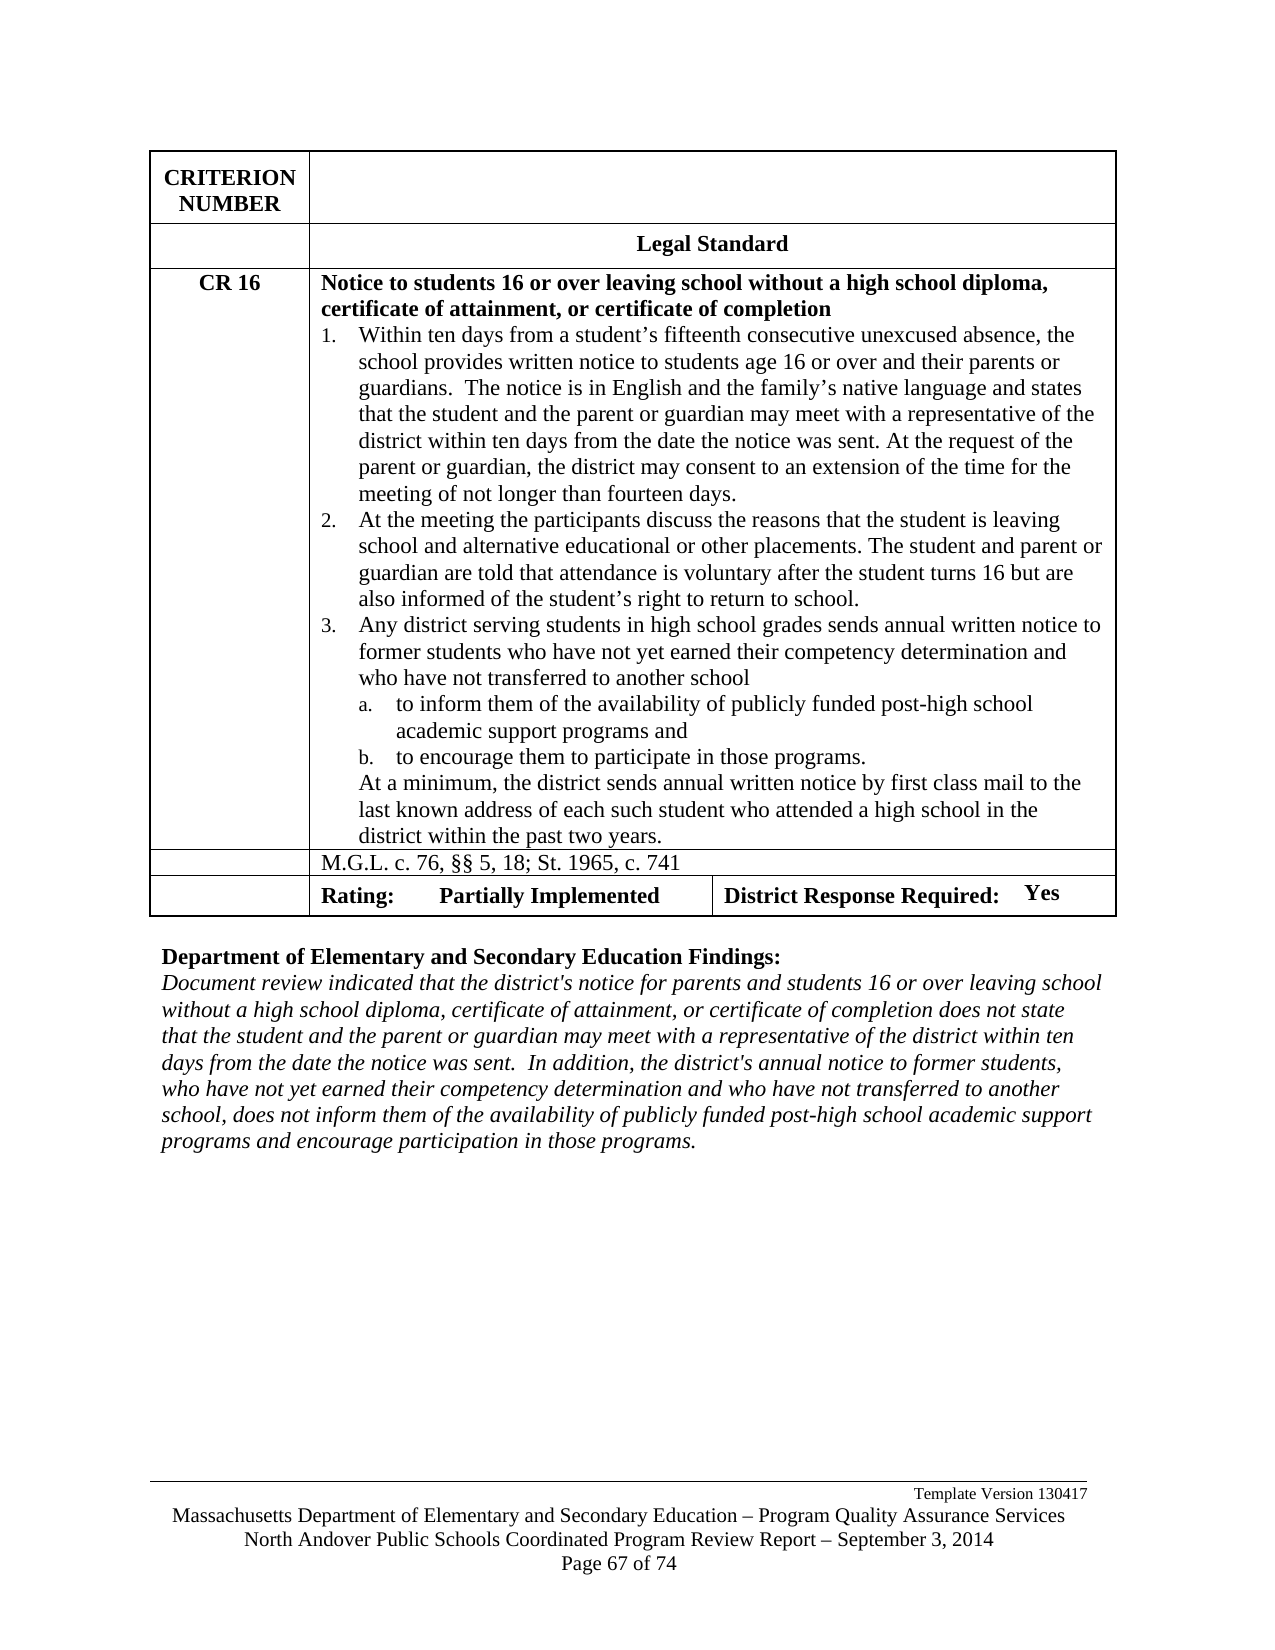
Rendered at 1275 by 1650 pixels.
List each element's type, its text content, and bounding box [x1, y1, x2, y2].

table_header Department of Elementary and Secondary Education Findings: [150, 943, 1116, 969]
table_cell District Response Required: [713, 876, 1012, 915]
table_cell M.G.L. c. 76, §§ 5, 18; St. 1965, c. 741 [310, 850, 1115, 875]
table_cell [151, 224, 309, 268]
table_cell CR 16 [151, 269, 309, 848]
table_cell Rating: [310, 876, 422, 915]
table_cell Document review indicated that the district's notice for parents and students 16 or over leaving school without a high school diploma, certificate of attainment, or certificate of completion does not state that the student and the parent or guardian may meet with a representative of the district within ten days from the date the notice was sent. In addition, the district's annual notice to former students, who have not yet earned their competency determination and who have not transferred to another school, does not inform them of the availability of publicly funded post-high school academic support programs and encourage participation in those programs. [150, 970, 1116, 1180]
table_cell Notice to students 16 or over leaving school without a high school diploma, certificate of attainment, or certificate of completion Within ten days from a student’s fifteenth consecutive unexcused absence, the school provides written notice to students age 16 or over and their parents or guardians. The notice is in English and the family’s native language and states that the student and the parent or guardian may meet with a representative of the district within ten days from the date the notice was sent. At the request of the parent or guardian, the district may consent to an extension of the time for the meeting of not longer than fourteen days. At the meeting the participants discuss the reasons that the student is leaving school and alternative educational or other placements. The student and parent or guardian are told that attendance is voluntary after the student turns 16 but are also informed of the student’s right to return to school. Any district serving students in high school grades sends annual written notice to former students who have not yet earned their competency determination and who have not transferred to another school to inform them of the availability of publicly funded post-high school academic support programs and to encourage them to participate in those programs. At a minimum, the district sends annual written notice by first class mail to the last known address of each such student who attended a high school in the district within the past two years. [310, 269, 1115, 848]
table_header [310, 152, 1115, 223]
table_cell Partially Implemented [422, 876, 712, 915]
table_cell [151, 876, 309, 915]
table_header CRITERION NUMBER [151, 152, 309, 223]
table_cell [151, 850, 309, 875]
table_cell Legal Standard [310, 224, 1115, 268]
table_cell Yes [1013, 876, 1115, 915]
